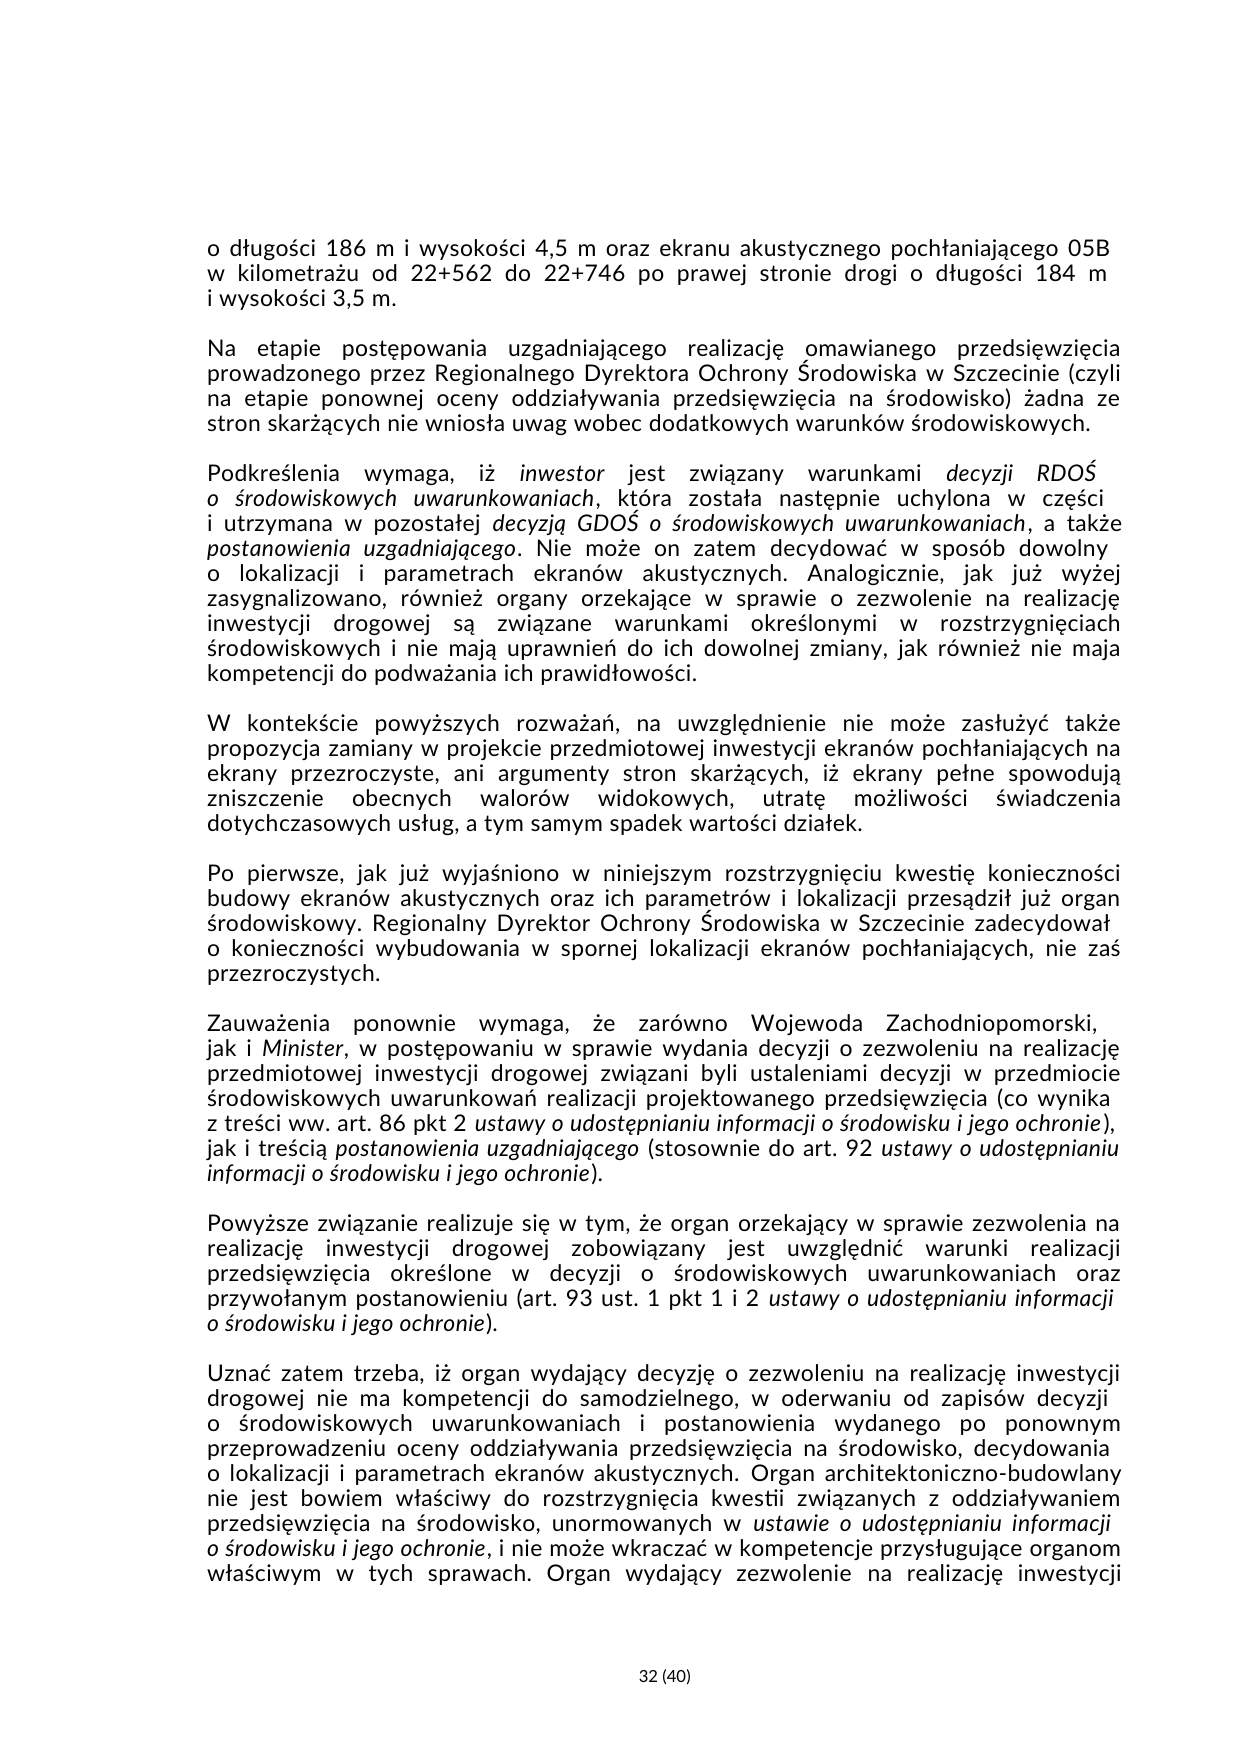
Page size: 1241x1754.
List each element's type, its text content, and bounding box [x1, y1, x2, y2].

text Podkreślenia wymaga, iż inwestor jest związany warunkami decyzji RDOŚ o środowiskowych uwarunkowaniach, która została następnie uchylona w części i utrzymana w pozostałej decyzją GDOŚ o środowiskowych uwarunkowaniach, a także postanowienia uzgadniającego. Nie może on zatem decydować w sposób dowolny o lokalizacji i parametrach ekranów akustycznych. Analogicznie, jak już wyżej zasygnalizowano, również organy orzekające w sprawie o zezwolenie na realizację inwestycji drogowej są związane warunkami określonymi w rozstrzygnięciach środowiskowych i nie mają uprawnień do ich dowolnej zmiany, jak również nie maja kompetencji do podważania ich prawidłowości. [207, 461, 1122, 686]
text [207, 236, 1122, 311]
text Po pierwsze, jak już wyjaśniono w niniejszym rozstrzygnięciu kwestię konieczności budowy ekranów akustycznych oraz ich parametrów i lokalizacji przesądził już organ środowiskowy. Regionalny Dyrektor Ochrony Środowiska w Szczecinie zadecydował o konieczności wybudowania w spornej lokalizacji ekranów pochłaniających, nie zaś przezroczystych. [207, 861, 1122, 986]
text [207, 1361, 1122, 1586]
text Zauważenia ponownie wymaga, że zarówno Wojewoda Zachodniopomorski, jak i Minister, w postępowaniu w sprawie wydania decyzji o zezwoleniu na realizację przedmiotowej inwestycji drogowej związani byli ustaleniami decyzji w przedmiocie środowiskowych uwarunkowań realizacji projektowanego przedsięwzięcia (co wynika z treści ww. art. 86 pkt 2 ustawy o udostępnianiu informacji o środowisku i jego ochronie), jak i treścią postanowienia uzgadniającego (stosownie do art. 92 ustawy o udostępnianiu informacji o środowisku i jego ochronie). [207, 1011, 1122, 1186]
text W kontekście powyższych rozważań, na uwzględnienie nie może zasłużyć także propozycja zamiany w projekcie przedmiotowej inwestycji ekranów pochłaniających na ekrany przezroczyste, ani argumenty stron skarżących, iż ekrany pełne spowodują zniszczenie obecnych walorów widokowych, utratę możliwości świadczenia dotychczasowych usług, a tym samym spadek wartości działek. [207, 711, 1122, 836]
text Powyższe związanie realizuje się w tym, że organ orzekający w sprawie zezwolenia na realizację inwestycji drogowej zobowiązany jest uwzględnić warunki realizacji przedsięwzięcia określone w decyzji o środowiskowych uwarunkowaniach oraz przywołanym postanowieniu (art. 93 ust. 1 pkt 1 i 2 ustawy o udostępnianiu informacji o środowisku i jego ochronie). [207, 1211, 1122, 1336]
text Na etapie postępowania uzgadniającego realizację omawianego przedsięwzięcia prowadzonego przez Regionalnego Dyrektora Ochrony Środowiska w Szczecinie (czyli na etapie ponownej oceny oddziaływania przedsięwzięcia na środowisko) żadna ze stron skarżących nie wniosła uwag wobec dodatkowych warunków środowiskowych. [207, 336, 1122, 436]
